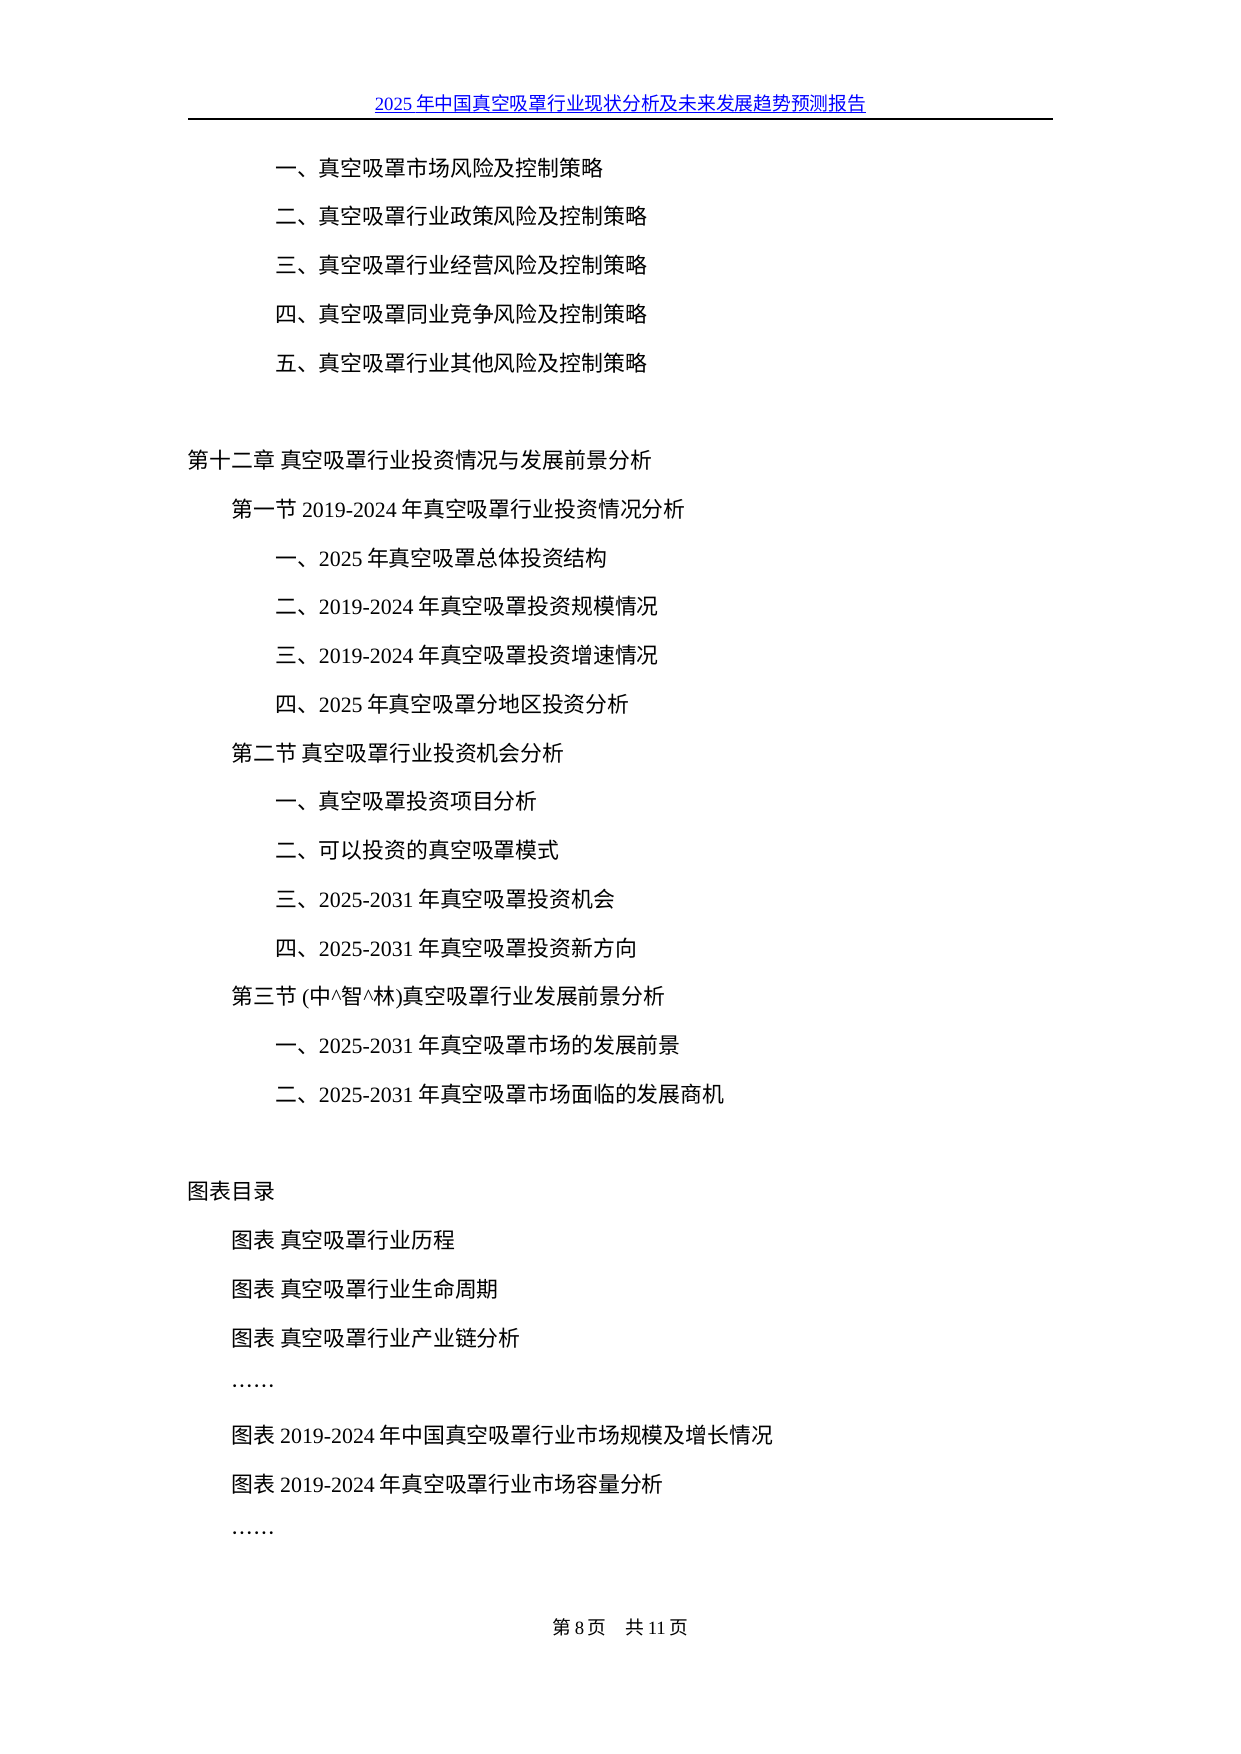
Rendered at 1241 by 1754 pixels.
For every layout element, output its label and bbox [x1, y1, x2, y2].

text [187, 150, 1053, 1548]
